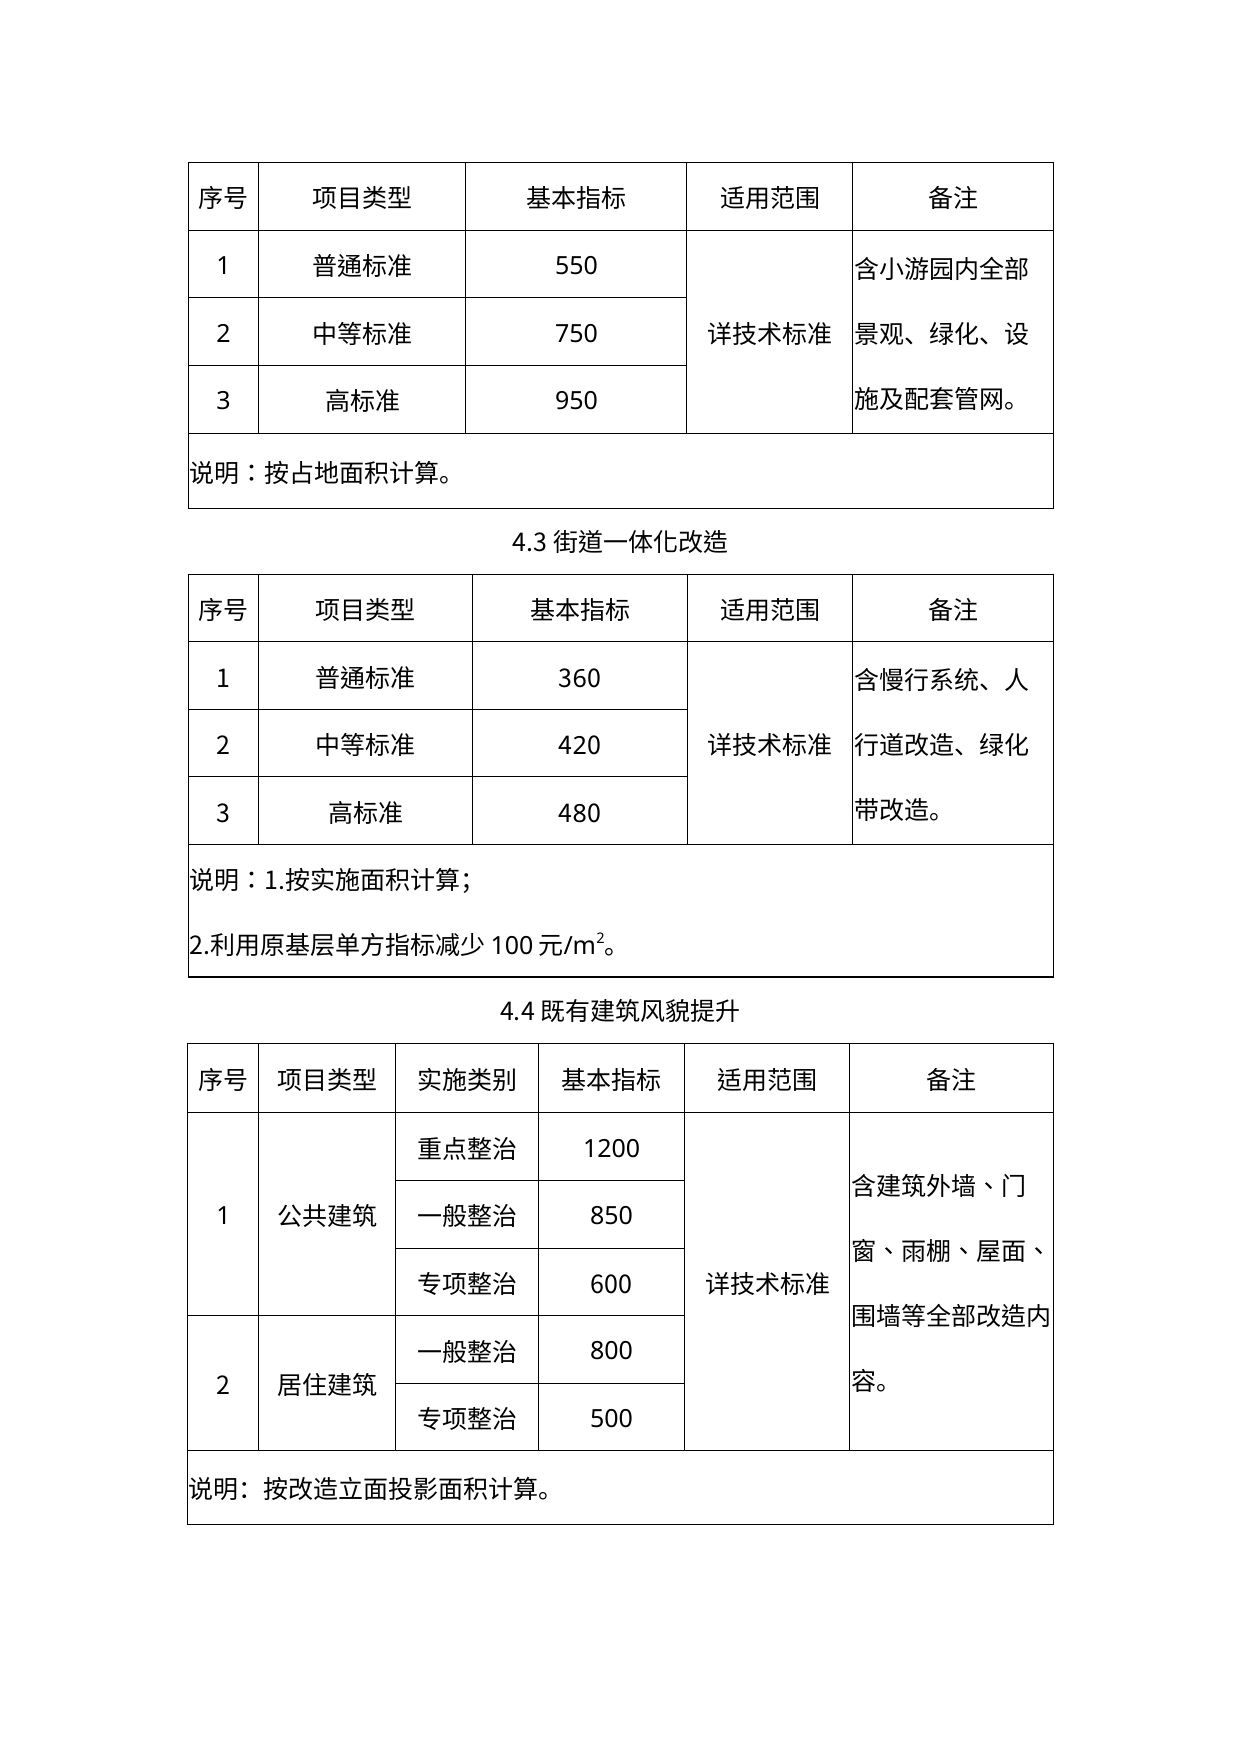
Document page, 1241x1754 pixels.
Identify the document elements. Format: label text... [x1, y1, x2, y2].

table_header 序号 [189, 575, 258, 641]
table_cell 一般整治 [396, 1181, 538, 1247]
table_cell 420 [473, 710, 687, 776]
table_cell 1200 [539, 1113, 684, 1180]
table_cell 居住建筑 [259, 1316, 395, 1450]
table_cell 600 [539, 1249, 684, 1315]
table_cell 550 [466, 231, 686, 297]
table_cell 360 [473, 642, 687, 709]
table_cell 800 [539, 1316, 684, 1383]
table_header 基本指标 [539, 1044, 684, 1112]
table_cell 950 [466, 366, 686, 432]
table_cell 专项整治 [396, 1249, 538, 1315]
table_cell 含建筑外墙、门窗、雨棚、屋面、围墙等全部改造内容。 [850, 1113, 1053, 1450]
text 4.3 街道一体化改造 [187, 509, 1053, 573]
table_cell 普通标准 [259, 642, 472, 709]
table_cell 说明：按改造立面投影面积计算。 [188, 1451, 1053, 1524]
table_cell 中等标准 [259, 298, 465, 365]
table_cell 3 [189, 366, 258, 432]
table_cell 重点整治 [396, 1113, 538, 1180]
table_header 适用范围 [685, 1044, 849, 1112]
table_cell 普通标准 [259, 231, 465, 297]
table_cell 1 [189, 642, 258, 709]
table_cell 850 [539, 1181, 684, 1247]
text 4.4 既有建筑风貌提升 [187, 977, 1053, 1042]
table_header 实施类别 [396, 1044, 538, 1112]
table_header 基本指标 [473, 575, 687, 641]
table_cell 说明：1.按实施面积计算； 2.利用原基层单方指标减少100元/m2。 [189, 845, 1053, 976]
table_header 适用范围 [688, 575, 852, 641]
table_header 序号 [189, 163, 258, 229]
table_cell 含小游园内全部景观、绿化、设施及配套管网。 [853, 231, 1053, 432]
table_cell 3 [189, 777, 258, 844]
table_cell 高标准 [259, 366, 465, 432]
table_header 基本指标 [466, 163, 686, 229]
table_cell 2 [189, 298, 258, 365]
table_cell 中等标准 [259, 710, 472, 776]
table_cell 详技术标准 [688, 642, 852, 844]
table_header 序号 [188, 1044, 258, 1112]
table_cell 公共建筑 [259, 1113, 395, 1315]
table_cell 详技术标准 [685, 1113, 849, 1450]
table_cell 说明：按占地面积计算。 [189, 434, 1053, 507]
table_cell 2 [188, 1316, 258, 1450]
table_header 项目类型 [259, 1044, 395, 1112]
table_cell 一般整治 [396, 1316, 538, 1383]
table_cell 1 [189, 231, 258, 297]
table_header 备注 [850, 1044, 1053, 1112]
table_header 项目类型 [259, 163, 465, 229]
table_header 备注 [853, 163, 1053, 229]
table_cell 专项整治 [396, 1384, 538, 1450]
table_header 备注 [853, 575, 1053, 641]
table_cell 750 [466, 298, 686, 365]
table_cell 2 [189, 710, 258, 776]
table_cell 500 [539, 1384, 684, 1450]
table_header 适用范围 [687, 163, 852, 229]
table_cell 1 [188, 1113, 258, 1315]
table_cell 含慢行系统、人行道改造、绿化带改造。 [853, 642, 1053, 844]
table_cell 480 [473, 777, 687, 844]
table_cell 高标准 [259, 777, 472, 844]
table_header 项目类型 [259, 575, 472, 641]
table_cell 详技术标准 [687, 231, 852, 432]
